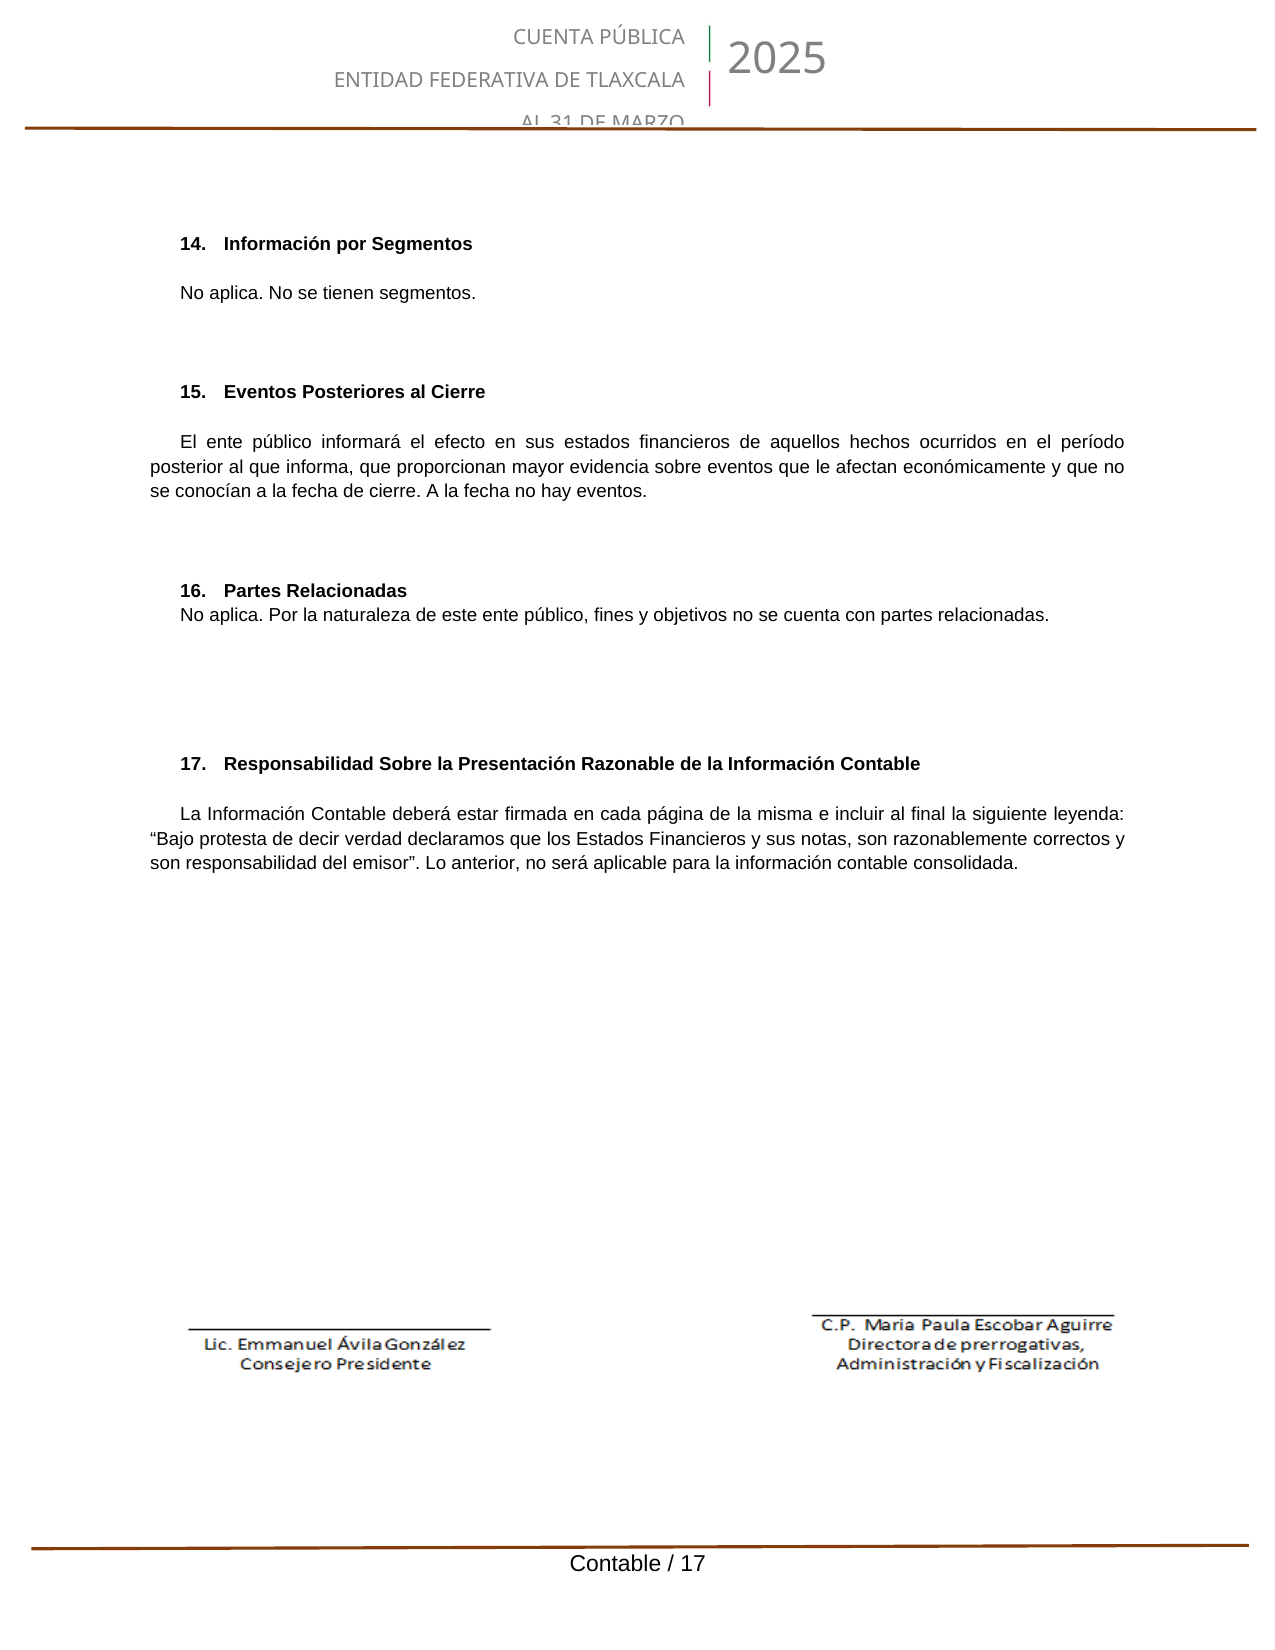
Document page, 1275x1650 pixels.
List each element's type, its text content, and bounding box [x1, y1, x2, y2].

picture [158, 1283, 1134, 1403]
text 15. Eventos Posteriores al Cierre [150, 381, 1125, 403]
text 16. Partes Relacionadas [150, 579, 1125, 601]
text No aplica. Por la naturaleza de este ente público, fines y objetivos no se cuenta con partes relacionadas. [150, 604, 1125, 626]
text El ente público informará el efecto en sus estados financieros de aquellos hechos ocurridos en el período posterior al que informa, que proporcionan mayor evidencia sobre eventos que le afectan económicamente y que no se conocían a la fecha de cierre. A la fecha no hay eventos. [150, 431, 1125, 502]
text No aplica. No se tienen segmentos. [150, 282, 1125, 303]
text 17. Responsabilidad Sobre la Presentación Razonable de la Información Contable [150, 753, 1125, 774]
picture [702, 14, 723, 110]
text 14. Información por Segmentos [150, 232, 1125, 254]
text La Información Contable deberá estar firmada en cada página de la misma e incluir al final la siguiente leyenda: “Bajo protesta de decir verdad declaramos que los Estados Financieros y sus notas, son razonablemente correctos y son responsabilidad del emisor”. Lo anterior, no será aplicable para la información contable consolidada. [150, 802, 1125, 874]
